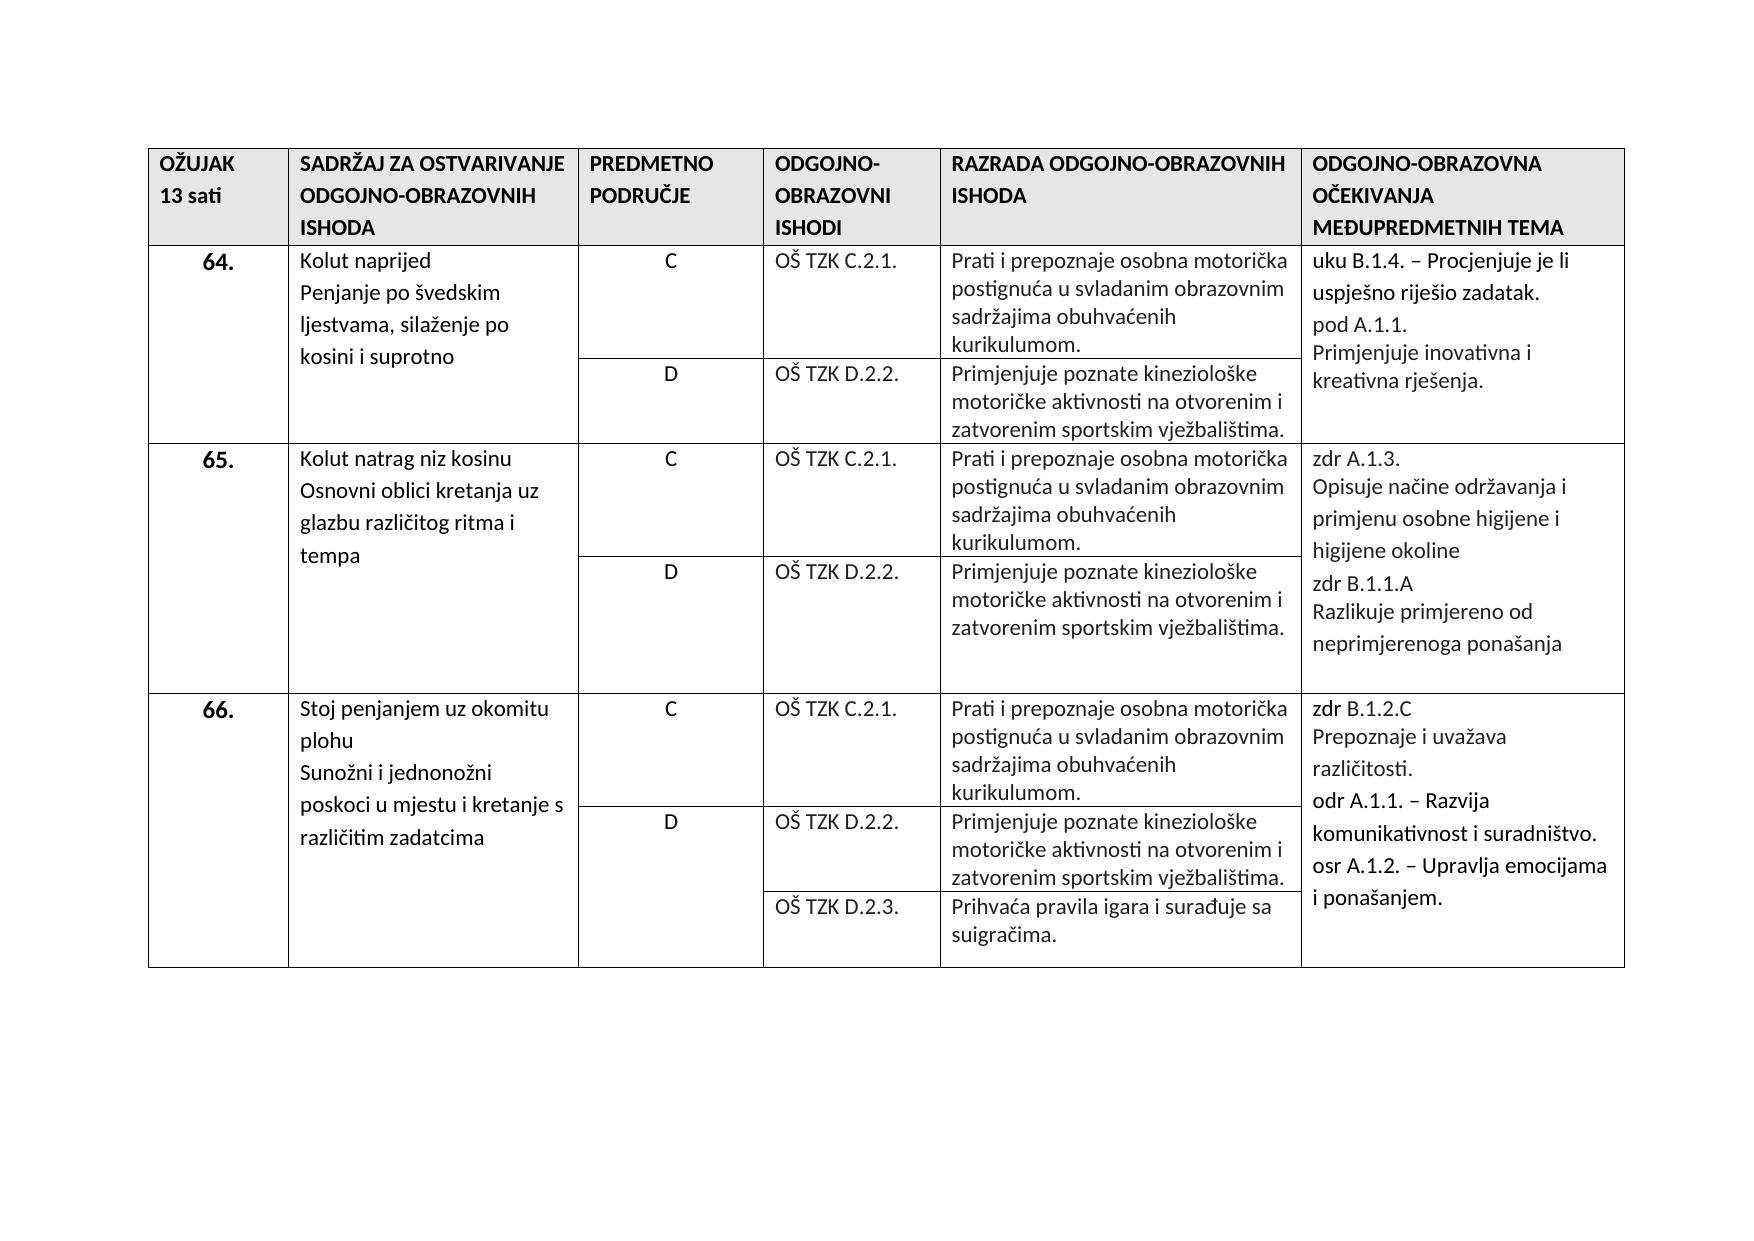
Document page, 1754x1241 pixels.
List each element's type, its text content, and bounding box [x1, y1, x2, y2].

table_cell Primjenjuje poznate kineziološke motoričke aktivnosti na otvorenim i zatvorenim sportskim vježbalištima. [941, 807, 1301, 891]
table_header ODGOJNO-OBRAZOVNI ISHODI [764, 149, 940, 245]
table_cell OŠ TZK C.2.1. [764, 444, 940, 556]
table_header PREDMETNO PODRUČJE [579, 149, 763, 245]
table_cell 65. [149, 444, 288, 693]
table_header OŽUJAK 13 sati [149, 149, 288, 245]
table_cell OŠ TZK D.2.2. [764, 807, 940, 891]
table_header RAZRADA ODGOJNO-OBRAZOVNIH ISHODA [941, 149, 1301, 245]
table_cell 66. [149, 694, 288, 967]
table_cell Prati i prepoznaje osobna motorička postignuća u svladanim obrazovnim sadržajima obuhvaćenih kurikulumom. [941, 694, 1301, 806]
table_cell Primjenjuje poznate kineziološke motoričke aktivnosti na otvorenim i zatvorenim sportskim vježbalištima. [941, 557, 1301, 693]
table_cell Primjenjuje poznate kineziološke motoričke aktivnosti na otvorenim i zatvorenim sportskim vježbalištima. [941, 359, 1301, 443]
table_cell OŠ TZK D.2.2. [764, 557, 940, 693]
table_cell 64. [149, 246, 288, 443]
table_cell C [579, 694, 763, 806]
table_cell OŠ TZK D.2.3. [764, 892, 940, 967]
table_cell OŠ TZK C.2.1. [764, 694, 940, 806]
table_cell Stoj penjanjem uz okomitu plohu Sunožni i jednonožni poskoci u mjestu i kretanje s različitim zadatcima [289, 694, 578, 967]
table_cell D [579, 557, 763, 693]
table_header ODGOJNO-OBRAZOVNA OČEKIVANJA MEĐUPREDMETNIH TEMA [1302, 149, 1624, 245]
table_cell D [579, 807, 763, 967]
table_header SADRŽAJ ZA OSTVARIVANJE ODGOJNO-OBRAZOVNIH ISHODA [289, 149, 578, 245]
table_cell zdr A.1.3. Opisuje načine održavanja i primjenu osobne higijene i higijene okoline zdr B.1.1.A Razlikuje primjereno od neprimjerenoga ponašanja [1302, 444, 1624, 693]
table_cell OŠ TZK C.2.1. [764, 246, 940, 358]
table_cell C [579, 246, 763, 358]
table_cell Kolut natrag niz kosinu Osnovni oblici kretanja uz glazbu različitog ritma i tempa [289, 444, 578, 693]
table_cell Kolut naprijed Penjanje po švedskim ljestvama, silaženje po kosini i suprotno [289, 246, 578, 443]
table_cell zdr B.1.2.C Prepoznaje i uvažava različitosti. odr A.1.1. – Razvija komunikativnost i suradništvo. osr A.1.2. – Upravlja emocijama i ponašanjem. [1302, 694, 1624, 967]
table_cell D [579, 359, 763, 443]
table_cell Prihvaća pravila igara i surađuje sa suigračima. [941, 892, 1301, 967]
table_cell Prati i prepoznaje osobna motorička postignuća u svladanim obrazovnim sadržajima obuhvaćenih kurikulumom. [941, 444, 1301, 556]
table_cell OŠ TZK D.2.2. [764, 359, 940, 443]
table_cell uku B.1.4. – Procjenjuje je li uspješno riješio zadatak. pod A.1.1. Primjenjuje inovativna i kreativna rješenja. [1302, 246, 1624, 443]
table_cell C [579, 444, 763, 556]
table_cell Prati i prepoznaje osobna motorička postignuća u svladanim obrazovnim sadržajima obuhvaćenih kurikulumom. [941, 246, 1301, 358]
